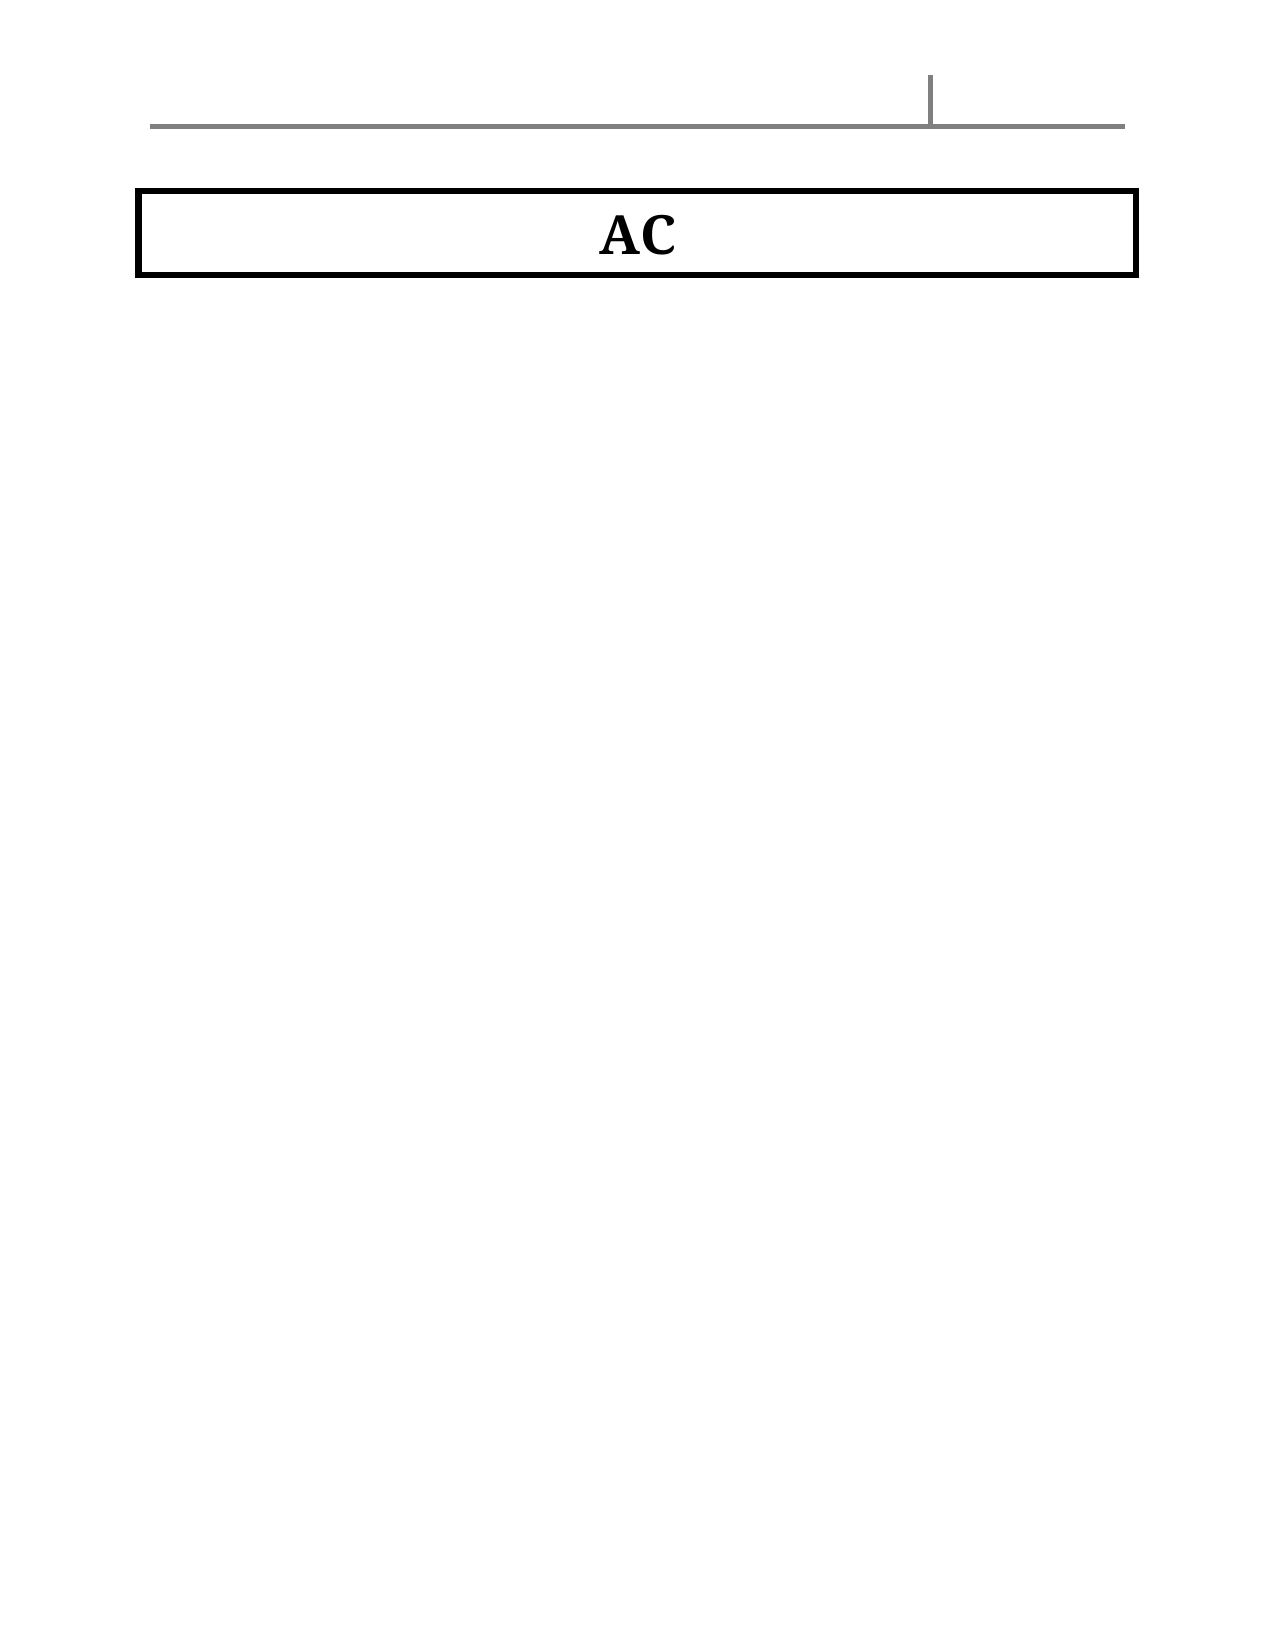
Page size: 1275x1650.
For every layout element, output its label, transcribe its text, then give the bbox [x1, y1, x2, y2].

subtitle AC [142, 194, 1133, 272]
